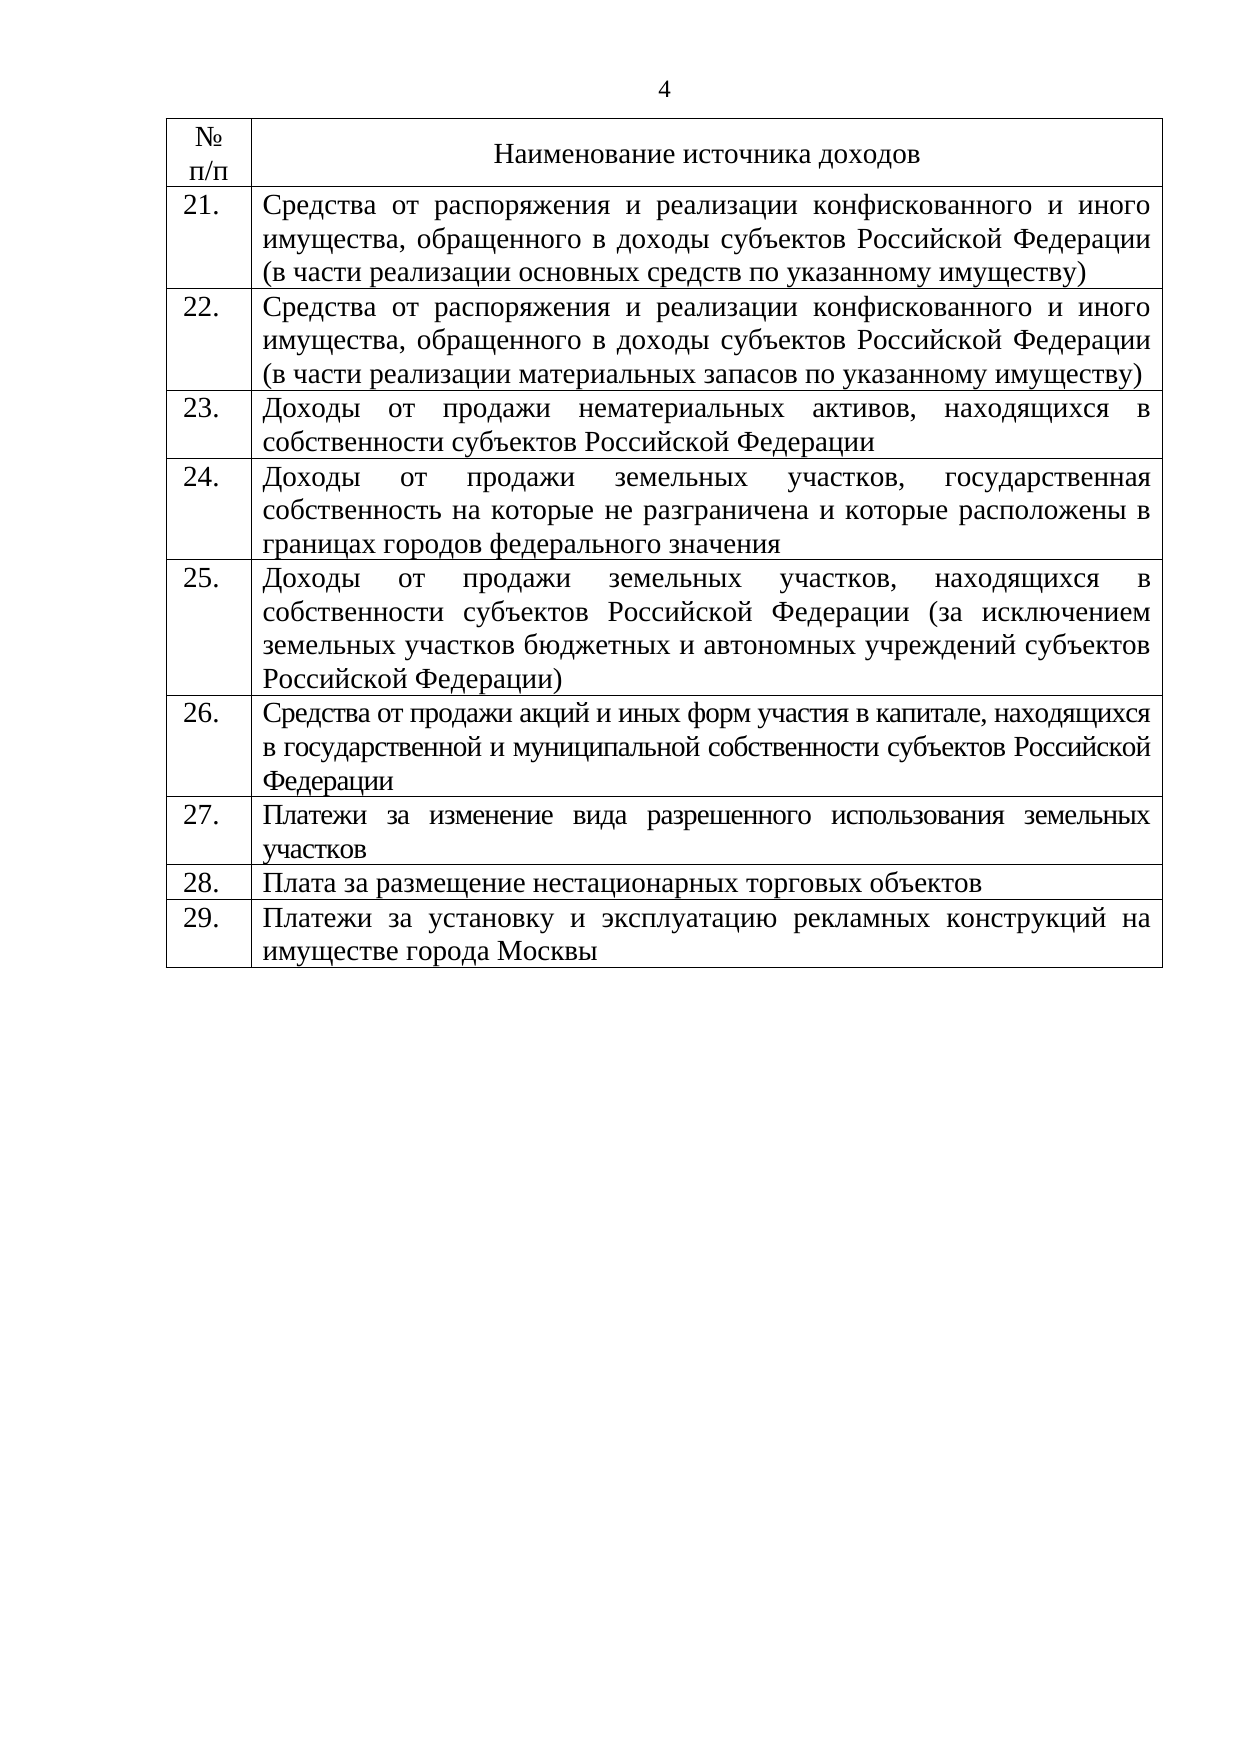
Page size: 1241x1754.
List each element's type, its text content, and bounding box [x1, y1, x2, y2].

table_cell [167, 696, 251, 796]
table_cell [167, 289, 251, 389]
table_header № п/п [167, 119, 251, 186]
table_cell Доходы от продажи земельных участков, находящихся в собственности субъектов Российской Федерации (за исключением земельных участков бюджетных и автономных учреждений субъектов Российской Федерации) [252, 560, 1162, 694]
table_cell [167, 900, 251, 967]
table_cell Платежи за изменение вида разрешенного использования земельных участков [252, 797, 1162, 864]
table_cell Средства от продажи акций и иных форм участия в капитале, находящихся в государственной и муниципальной собственности субъектов Российской Федерации [252, 696, 1162, 796]
table_cell Средства от распоряжения и реализации конфискованного и иного имущества, обращенного в доходы субъектов Российской Федерации (в части реализации основных средств по указанному имуществу) [252, 187, 1162, 288]
table_cell Доходы от продажи земельных участков, государственная собственность на которые не разграничена и которые расположены в границах городов федерального значения [252, 459, 1162, 559]
table_cell [167, 391, 251, 458]
table_header Наименование источника доходов [252, 119, 1162, 186]
table_cell Платежи за установку и эксплуатацию рекламных конструкций на имуществе города Москвы [252, 900, 1162, 967]
table_cell [167, 560, 251, 694]
table_cell Плата за размещение нестационарных торговых объектов [252, 865, 1162, 899]
table_cell Средства от распоряжения и реализации конфискованного и иного имущества, обращенного в доходы субъектов Российской Федерации (в части реализации материальных запасов по указанному имуществу) [252, 289, 1162, 389]
table_cell [167, 459, 251, 559]
table_cell [167, 797, 251, 864]
table_cell [167, 187, 251, 288]
table_cell [167, 865, 251, 899]
table_cell Доходы от продажи нематериальных активов, находящихся в собственности субъектов Российской Федерации [252, 391, 1162, 458]
